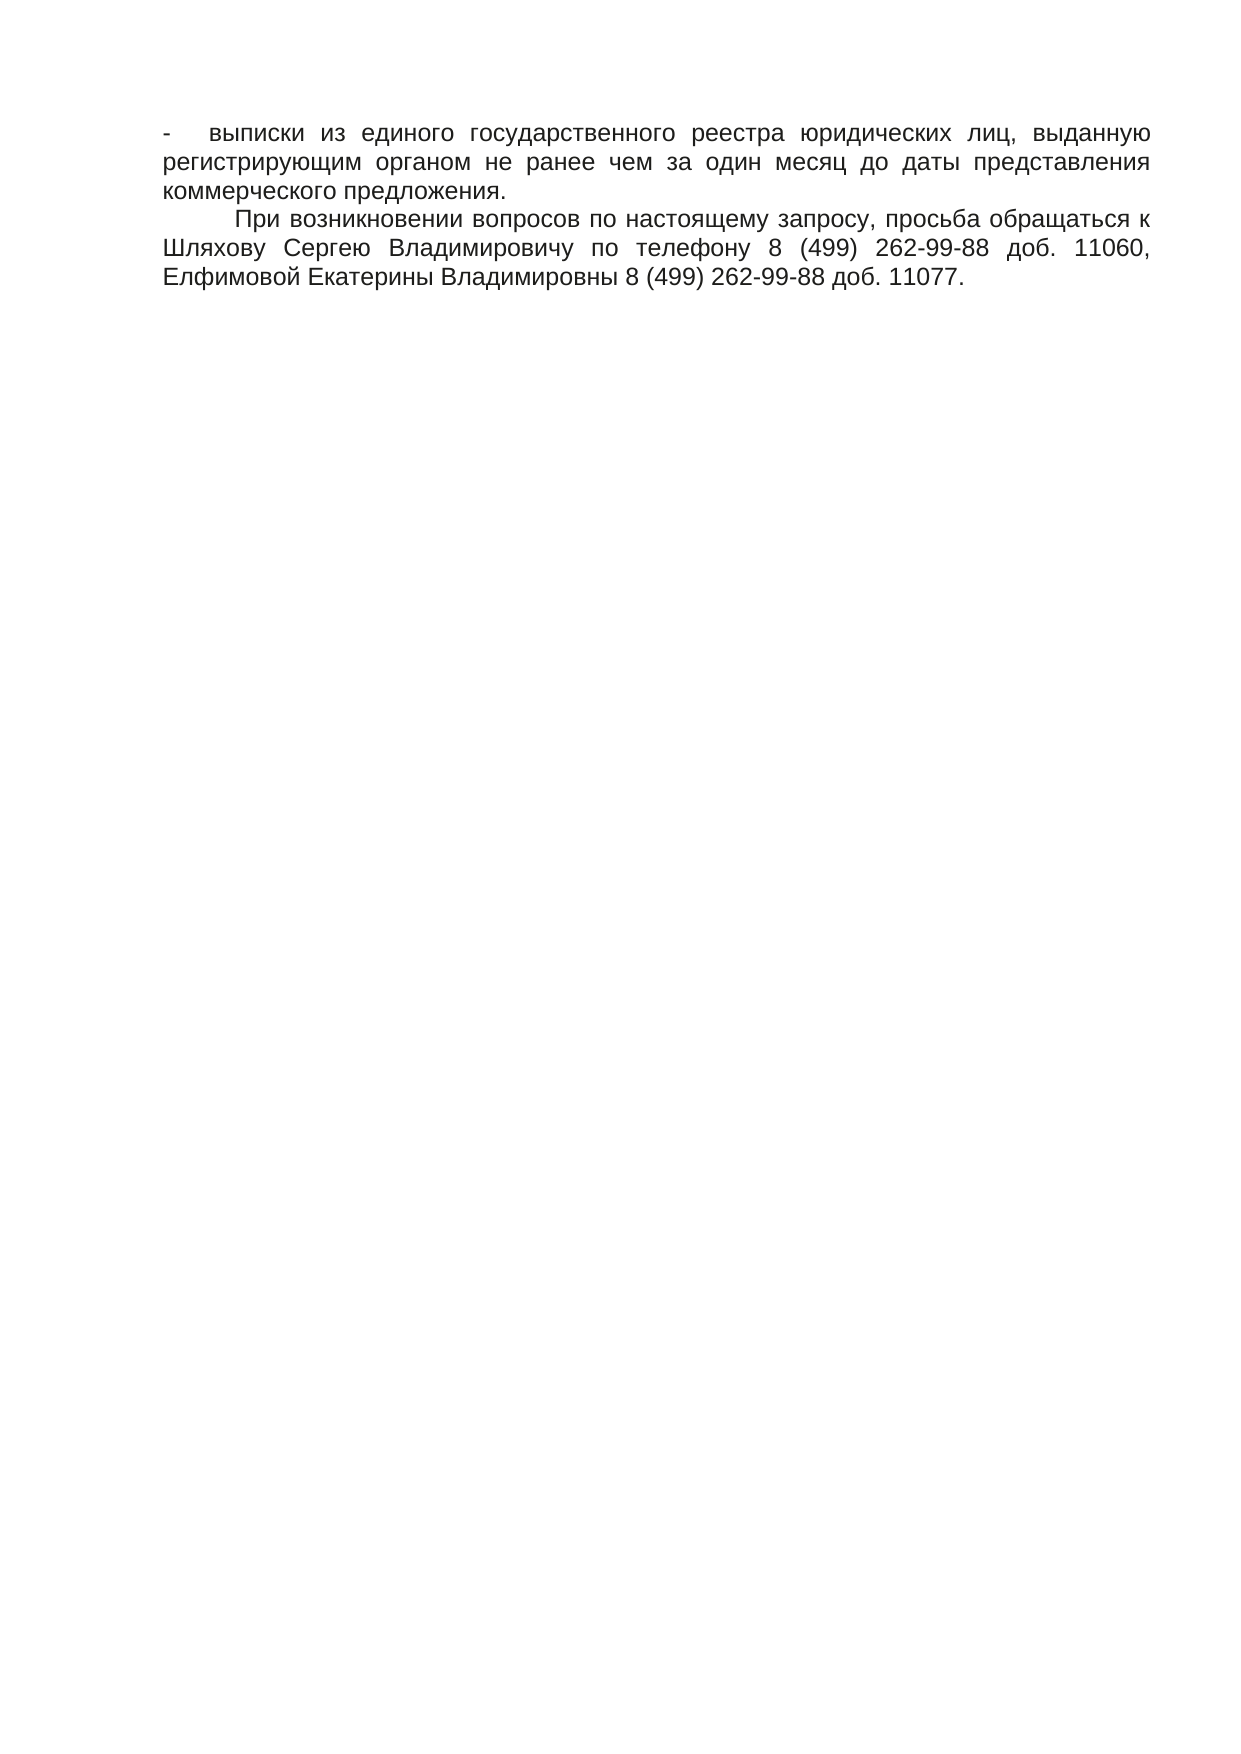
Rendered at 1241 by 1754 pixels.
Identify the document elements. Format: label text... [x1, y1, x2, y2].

text При возникновении вопросов по настоящему запросу, просьба обращаться к Шляхову Сергею Владимировичу по телефону 8 (499) 262-99-88 доб. 11060, Елфимовой Екатерины Владимировны 8 (499) 262-99-88 доб. 11077. [162, 204, 1152, 291]
text - выписки из единого государственного реестра юридических лиц, выданную регистрирующим органом не ранее чем за один месяц до даты представления коммерческого предложения. [162, 118, 1152, 204]
